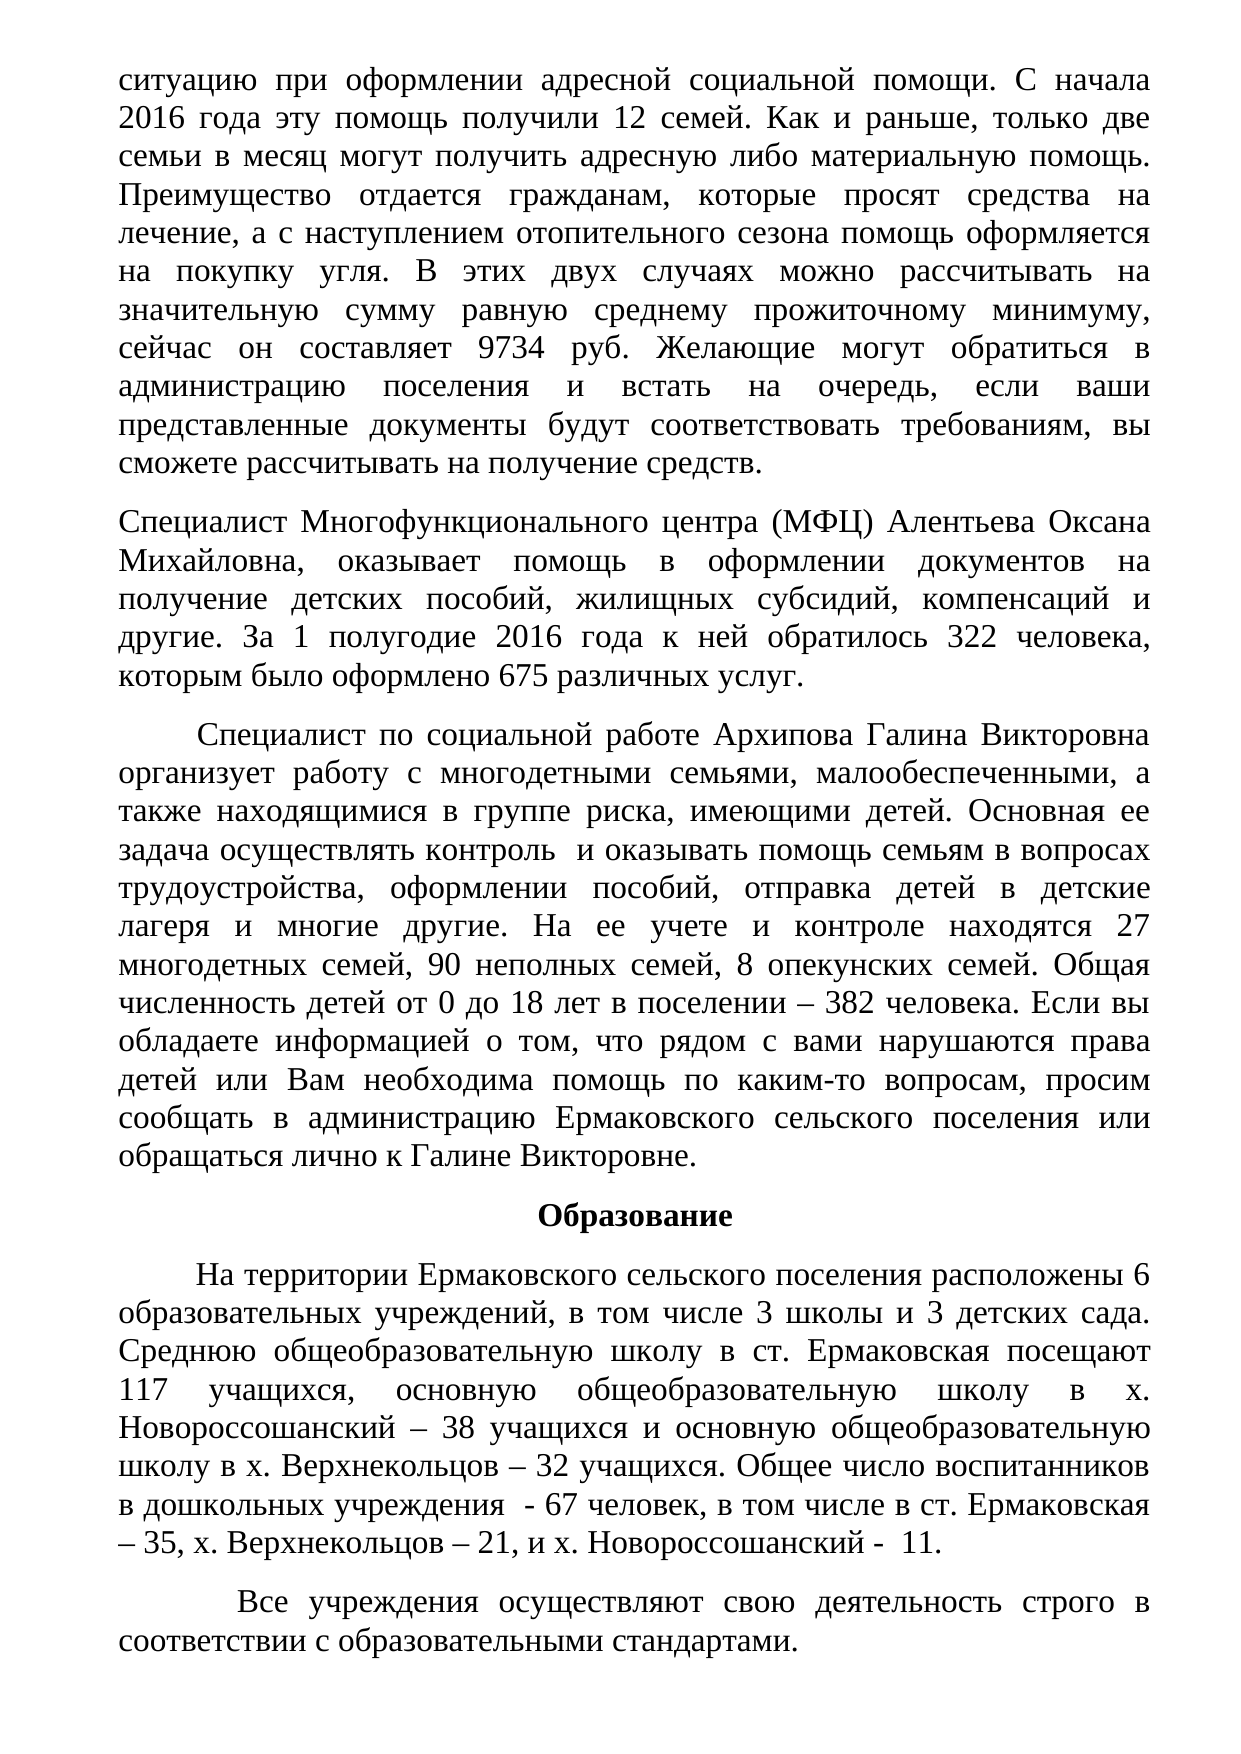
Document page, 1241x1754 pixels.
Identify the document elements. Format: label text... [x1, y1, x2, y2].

text Специалист Многофункционального центра (МФЦ) Алентьева Оксана Михайловна, оказывает помощь в оформлении документов на получение детских пособий, жилищных субсидий, компенсаций и другие. За 1 полугодие 2016 года к ней обратилось 322 человека, которым было оформлено 675 различных услуг. [118, 502, 1152, 693]
text Образование [118, 1195, 1152, 1233]
text Специалист по социальной работе Архипова Галина Викторовна организует работу с многодетными семьями, малообеспеченными, а также находящимися в группе риска, имеющими детей. Основная ее задача осуществлять контроль и оказывать помощь семьям в вопросах трудоустройства, оформлении пособий, отправка детей в детские лагеря и многие другие. На ее учете и контроле находятся 27 многодетных семей, 90 неполных семей, 8 опекунских семей. Общая численность детей от 0 до 18 лет в поселении – 382 человека. Если вы обладаете информацией о том, что рядом с вами нарушаются права детей или Вам необходима помощь по каким-то вопросам, просим сообщать в администрацию Ермаковского сельского поселения или обращаться лично к Галине Викторовне. [118, 714, 1152, 1174]
text Все учреждения осуществляют свою деятельность строго в соответствии с образовательными стандартами. [118, 1582, 1152, 1658]
text На территории Ермаковского сельского поселения расположены 6 образовательных учреждений, в том числе 3 школы и 3 детских сада. Среднюю общеобразовательную школу в ст. Ермаковская посещают 117 учащихся, основную общеобразовательную школу в х. Новороссошанский – 38 учащихся и основную общеобразовательную школу в х. Верхнекольцов – 32 учащихся. Общее число воспитанников в дошкольных учреждения - 67 человек, в том числе в ст. Ермаковская – 35, х. Верхнекольцов – 21, и х. Новороссошанский - 11. [118, 1254, 1152, 1561]
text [118, 59, 1152, 481]
